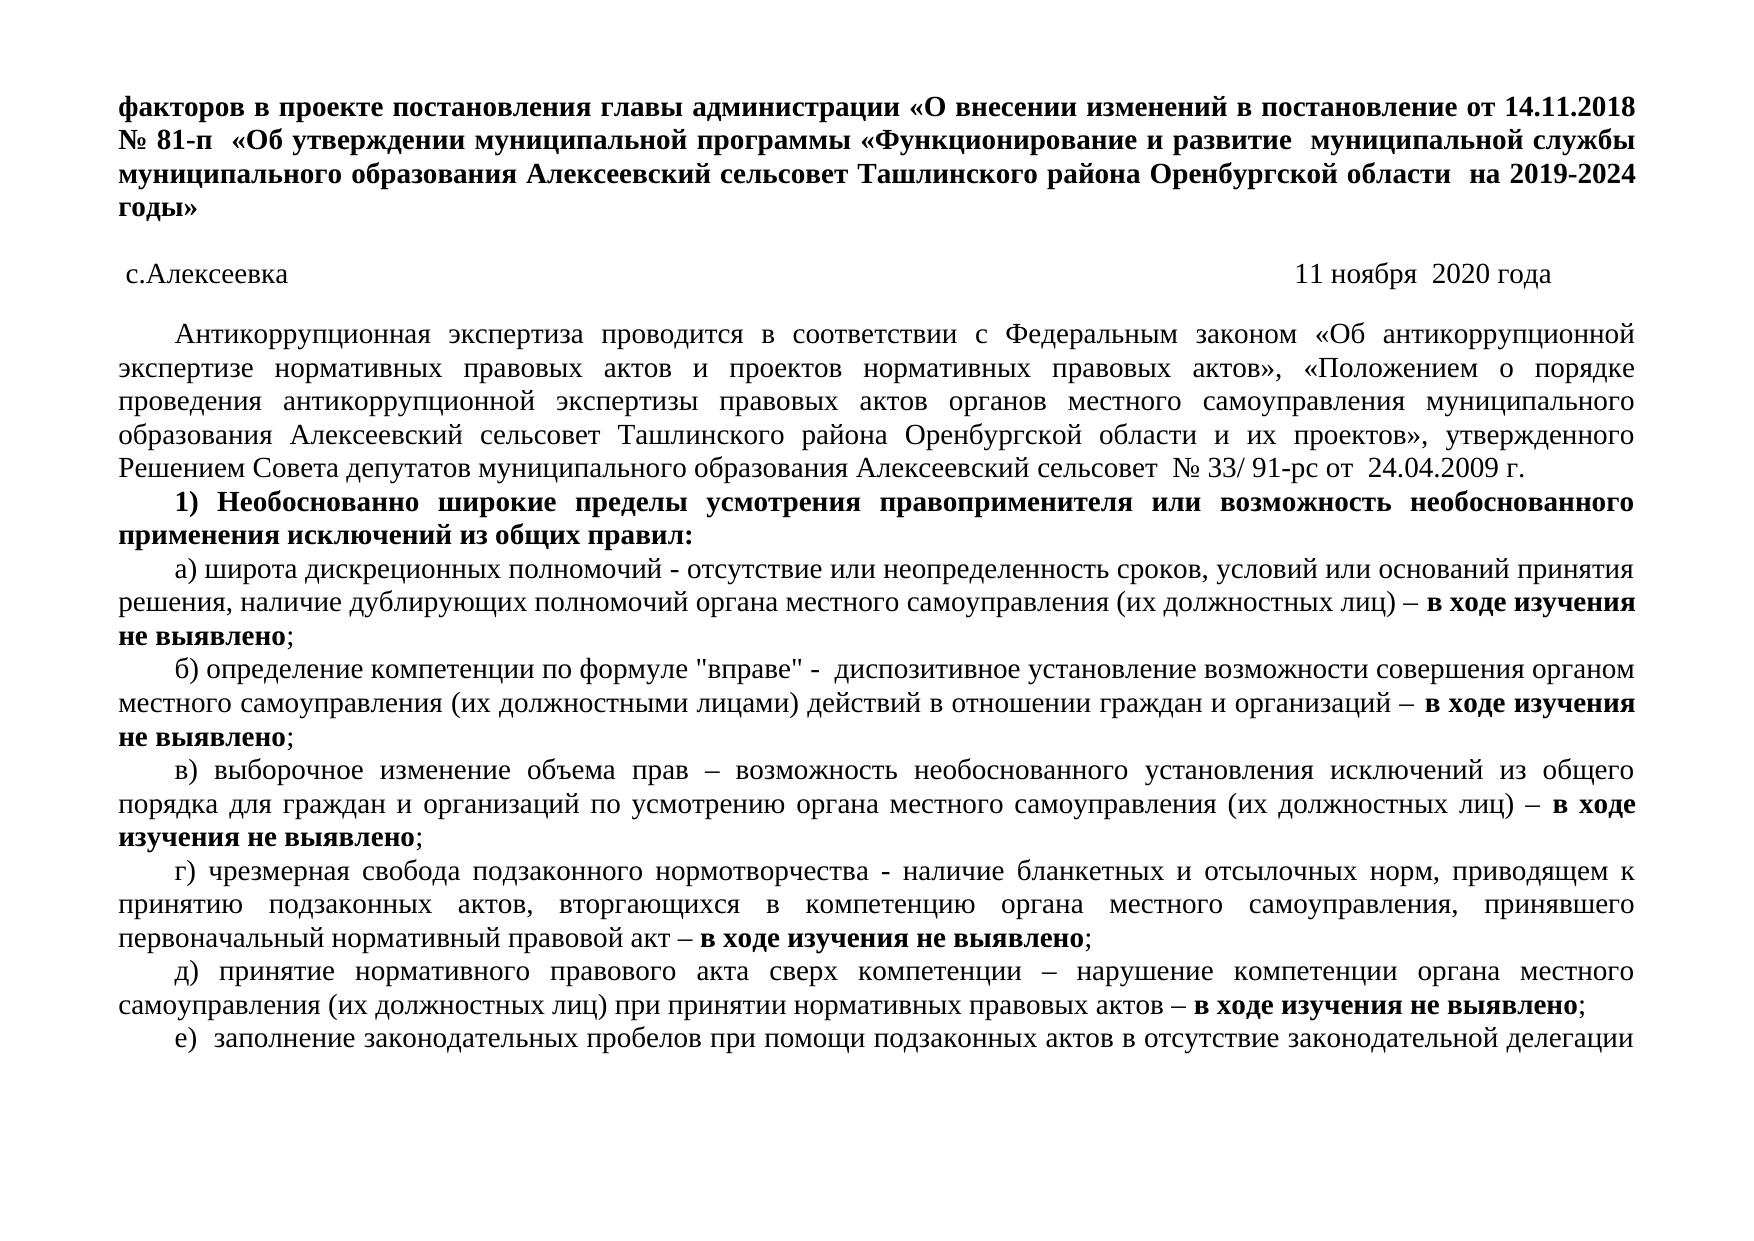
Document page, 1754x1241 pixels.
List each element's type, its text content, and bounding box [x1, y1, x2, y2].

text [118, 1021, 1636, 1054]
text б) определение компетенции по формуле "вправе" - диспозитивное установление возможности совершения органом местного самоуправления (их должностными лицами) действий в отношении граждан и организаций – в ходе изучения не выявлено; [118, 652, 1636, 752]
text а) широта дискреционных полномочий - отсутствие или неопределенность сроков, условий или оснований принятия решения, наличие дублирующих полномочий органа местного самоуправления (их должностных лиц) – в ходе изучения не выявлено; [118, 551, 1636, 652]
text г) чрезмерная свобода подзаконного нормотворчества - наличие бланкетных и отсылочных норм, приводящем к принятию подзаконных актов, вторгающихся в компетенцию органа местного самоуправления, принявшего первоначальный нормативный правовой акт – в ходе изучения не выявлено; [118, 853, 1636, 953]
text в) выборочное изменение объема прав – возможность необоснованного установления исключений из общего порядка для граждан и организаций по усмотрению органа местного самоуправления (их должностных лиц) – в ходе изучения не выявлено; [118, 752, 1636, 853]
text с.Алексеевка 11 ноября 2020 года [118, 256, 1636, 290]
text д) принятие нормативного правового акта сверх компетенции – нарушение компетенции органа местного самоуправления (их должностных лиц) при принятии нормативных правовых актов – в ходе изучения не выявлено; [118, 953, 1636, 1021]
text 1) Необоснованно широкие пределы усмотрения правоприменителя или возможность необоснованного применения исключений из общих правил: [118, 484, 1636, 551]
text факторов в проекте постановления главы администрации «О внесении изменений в постановление от 14.11.2018 № 81-п «Об утверждении муниципальной программы «Функционирование и развитие муниципальной службы муниципального образования Алексеевский сельсовет Ташлинского района Оренбургской области на 2019-2024 годы» [118, 89, 1637, 223]
text Антикоррупционная экспертиза проводится в соответствии с Федеральным законом «Об антикоррупционной экспертизе нормативных правовых актов и проектов нормативных правовых актов», «Положением о порядке проведения антикоррупционной экспертизы правовых актов органов местного самоуправления муниципального образования Алексеевский сельсовет Ташлинского района Оренбургской области и их проектов», утвержденного Решением Совета депутатов муниципального образования Алексеевский сельсовет № 33/ 91-рс от 24.04.2009 г. [118, 316, 1636, 484]
